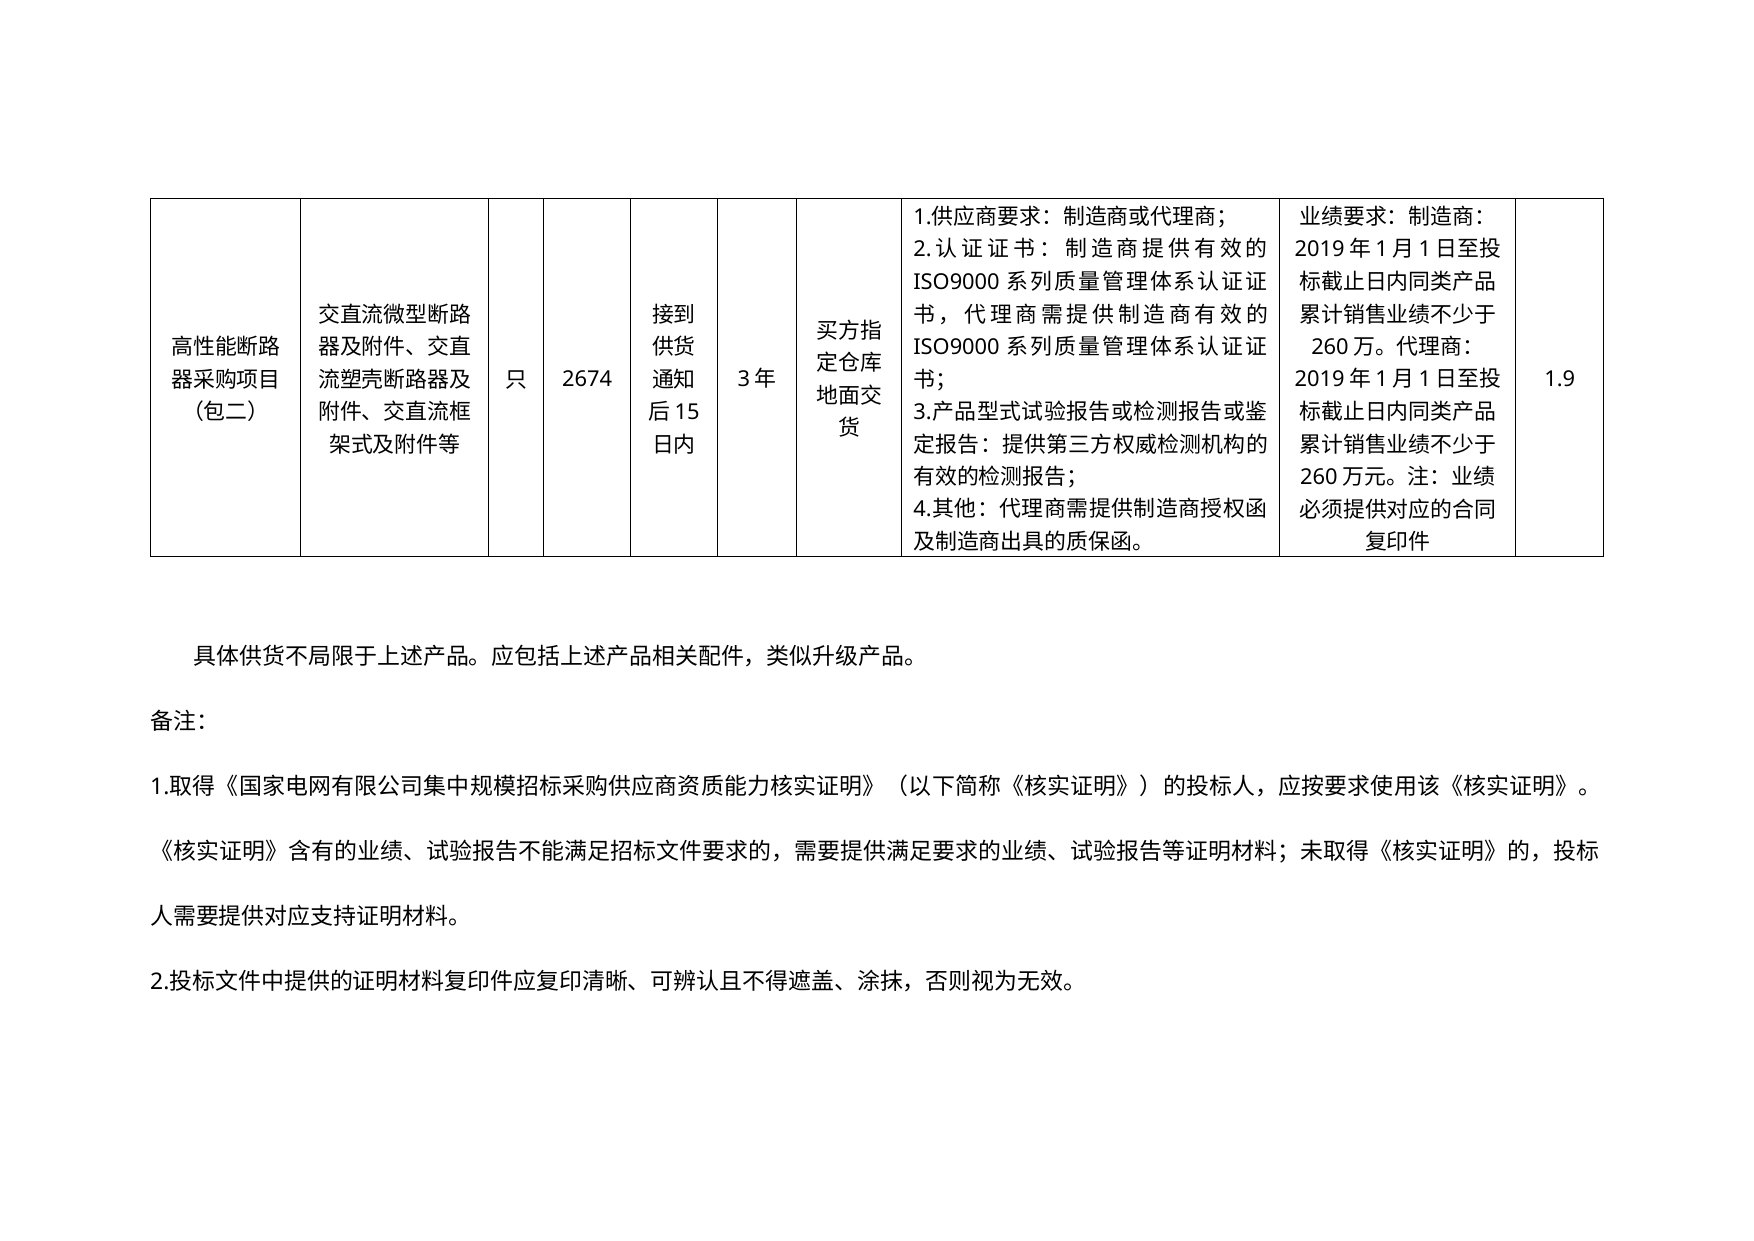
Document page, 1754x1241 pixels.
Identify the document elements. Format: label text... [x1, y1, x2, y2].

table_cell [902, 199, 1279, 556]
table_cell 高性能断路器采购项目（包二） [151, 199, 300, 556]
text 2.投标文件中提供的证明材料复印件应复印清晰、可辨认且不得遮盖、涂抹，否则视为无效。 [150, 947, 1604, 1012]
table_cell 接到供货通知后15日内 [631, 199, 717, 556]
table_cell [301, 199, 488, 556]
text 备注： [150, 687, 1604, 752]
table_cell 2674 [544, 199, 630, 556]
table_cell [1280, 199, 1515, 556]
text 1.取得《国家电网有限公司集中规模招标采购供应商资质能力核实证明》（以下简称《核实证明》）的投标人，应按要求使用该《核实证明》。《核实证明》含有的业绩、试验报告不能满足招标文件要求的，需要提供满足要求的业绩、试验报告等证明材料；未取得《核实证明》的，投标人需要提供对应支持证明材料。 [150, 752, 1604, 947]
table_cell 1.9 [1516, 199, 1603, 556]
table_cell 只 [489, 199, 543, 556]
text 具体供货不局限于上述产品。应包括上述产品相关配件，类似升级产品。 [150, 622, 1604, 687]
table_cell 3年 [718, 199, 796, 556]
table_cell 买方指定仓库地面交货 [797, 199, 901, 556]
